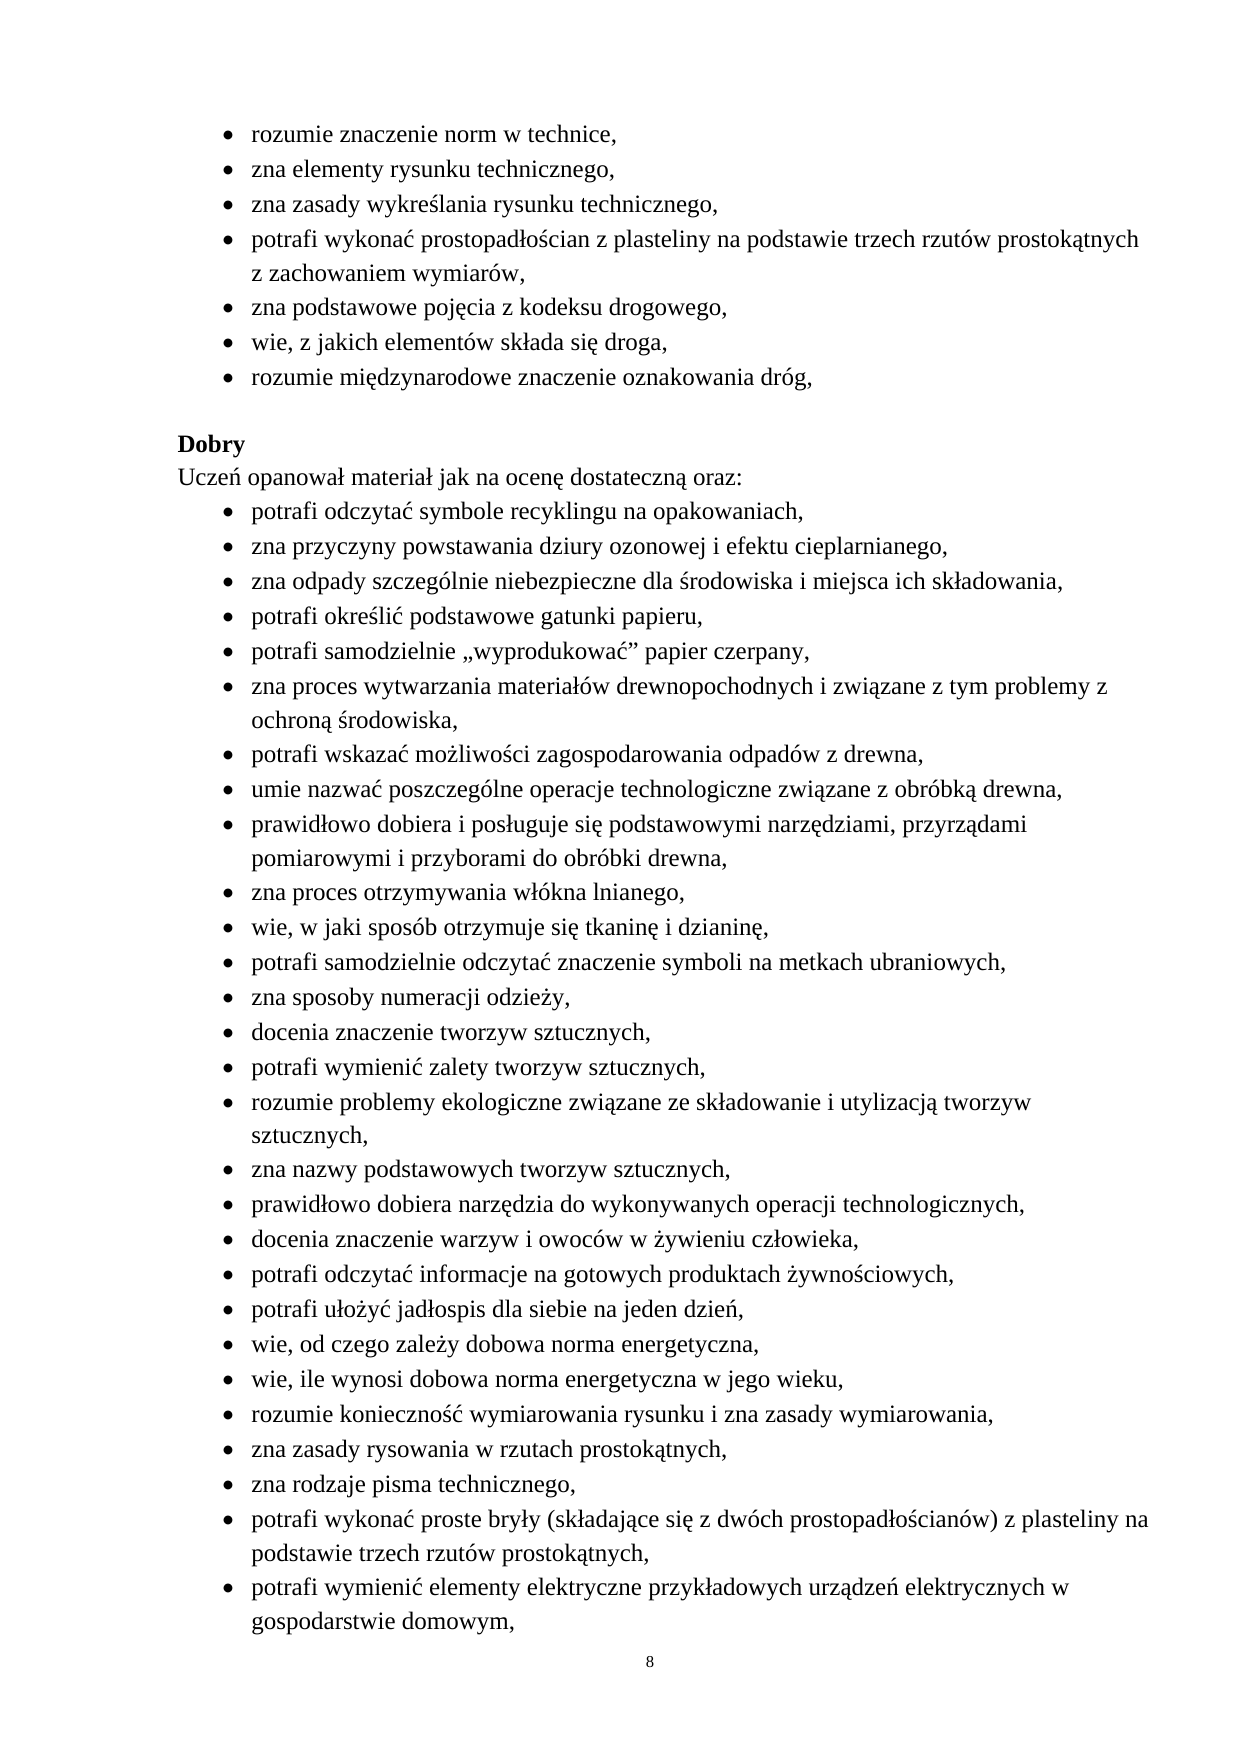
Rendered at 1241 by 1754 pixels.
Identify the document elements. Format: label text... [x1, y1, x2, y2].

list umie nazwać poszczególne operacje technologiczne związane z obróbką drewna, [222, 773, 1152, 803]
list docenia znaczenie warzyw i owoców w żywieniu człowieka, [222, 1223, 1152, 1254]
list potrafi wykonać prostopadłościan z plasteliny na podstawie trzech rzutów prostokątnych z zachowaniem wymiarów, [222, 223, 1152, 287]
list wie, od czego zależy dobowa norma energetyczna, [222, 1328, 1152, 1359]
list zna elementy rysunku technicznego, [222, 153, 1152, 184]
list rozumie konieczność wymiarowania rysunku i zna zasady wymiarowania, [222, 1398, 1152, 1429]
list zna proces otrzymywania włókna lnianego, [222, 876, 1152, 906]
list rozumie znaczenie norm w technice, [222, 118, 1152, 149]
list potrafi wymienić zalety tworzyw sztucznych, [222, 1051, 1152, 1081]
list potrafi samodzielnie odczytać znaczenie symboli na metkach ubraniowych, [222, 946, 1152, 976]
list zna proces wytwarzania materiałów drewnopochodnych i związane z tym problemy z ochroną środowiska, [222, 670, 1152, 733]
list potrafi wskazać możliwości zagospodarowania odpadów z drewna, [222, 738, 1152, 768]
list zna odpady szczególnie niebezpieczne dla środowiska i miejsca ich składowania, [222, 565, 1152, 596]
list prawidłowo dobiera i posługuje się podstawowymi narzędziami, przyrządami pomiarowymi i przyborami do obróbki drewna, [222, 808, 1152, 871]
list zna zasady wykreślania rysunku technicznego, [222, 188, 1152, 219]
list zna podstawowe pojęcia z kodeksu drogowego, [222, 291, 1152, 321]
list zna przyczyny powstawania dziury ozonowej i efektu cieplarnianego, [222, 530, 1152, 561]
list potrafi odczytać informacje na gotowych produktach żywnościowych, [222, 1258, 1152, 1289]
list potrafi wykonać proste bryły (składające się z dwóch prostopadłościanów) z plasteliny na podstawie trzech rzutów prostokątnych, [222, 1503, 1152, 1567]
list zna rodzaje pisma technicznego, [222, 1468, 1152, 1499]
list wie, ile wynosi dobowa norma energetyczna w jego wieku, [222, 1363, 1152, 1394]
list zna nazwy podstawowych tworzyw sztucznych, [222, 1153, 1152, 1184]
text Uczeń opanował materiał jak na ocenę dostateczną oraz: [177, 462, 1152, 491]
list potrafi odczytać symbole recyklingu na opakowaniach, [222, 495, 1152, 526]
list rozumie problemy ekologiczne związane ze składowanie i utylizacją tworzyw sztucznych, [222, 1086, 1152, 1149]
list potrafi samodzielnie „wyprodukować” papier czerpany, [222, 635, 1152, 666]
list potrafi określić podstawowe gatunki papieru, [222, 600, 1152, 631]
list rozumie międzynarodowe znaczenie oznakowania dróg, [222, 361, 1152, 391]
list wie, z jakich elementów składa się droga, [222, 326, 1152, 356]
list docenia znaczenie tworzyw sztucznych, [222, 1016, 1152, 1046]
list zna zasady rysowania w rzutach prostokątnych, [222, 1433, 1152, 1464]
list wie, w jaki sposób otrzymuje się tkaninę i dzianinę, [222, 911, 1152, 941]
list potrafi ułożyć jadłospis dla siebie na jeden dzień, [222, 1293, 1152, 1324]
list prawidłowo dobiera narzędzia do wykonywanych operacji technologicznych, [222, 1188, 1152, 1219]
list zna sposoby numeracji odzieży, [222, 981, 1152, 1011]
list potrafi wymienić elementy elektryczne przykładowych urządzeń elektrycznych w gospodarstwie domowym, [222, 1571, 1152, 1635]
text Dobry [177, 429, 1152, 458]
